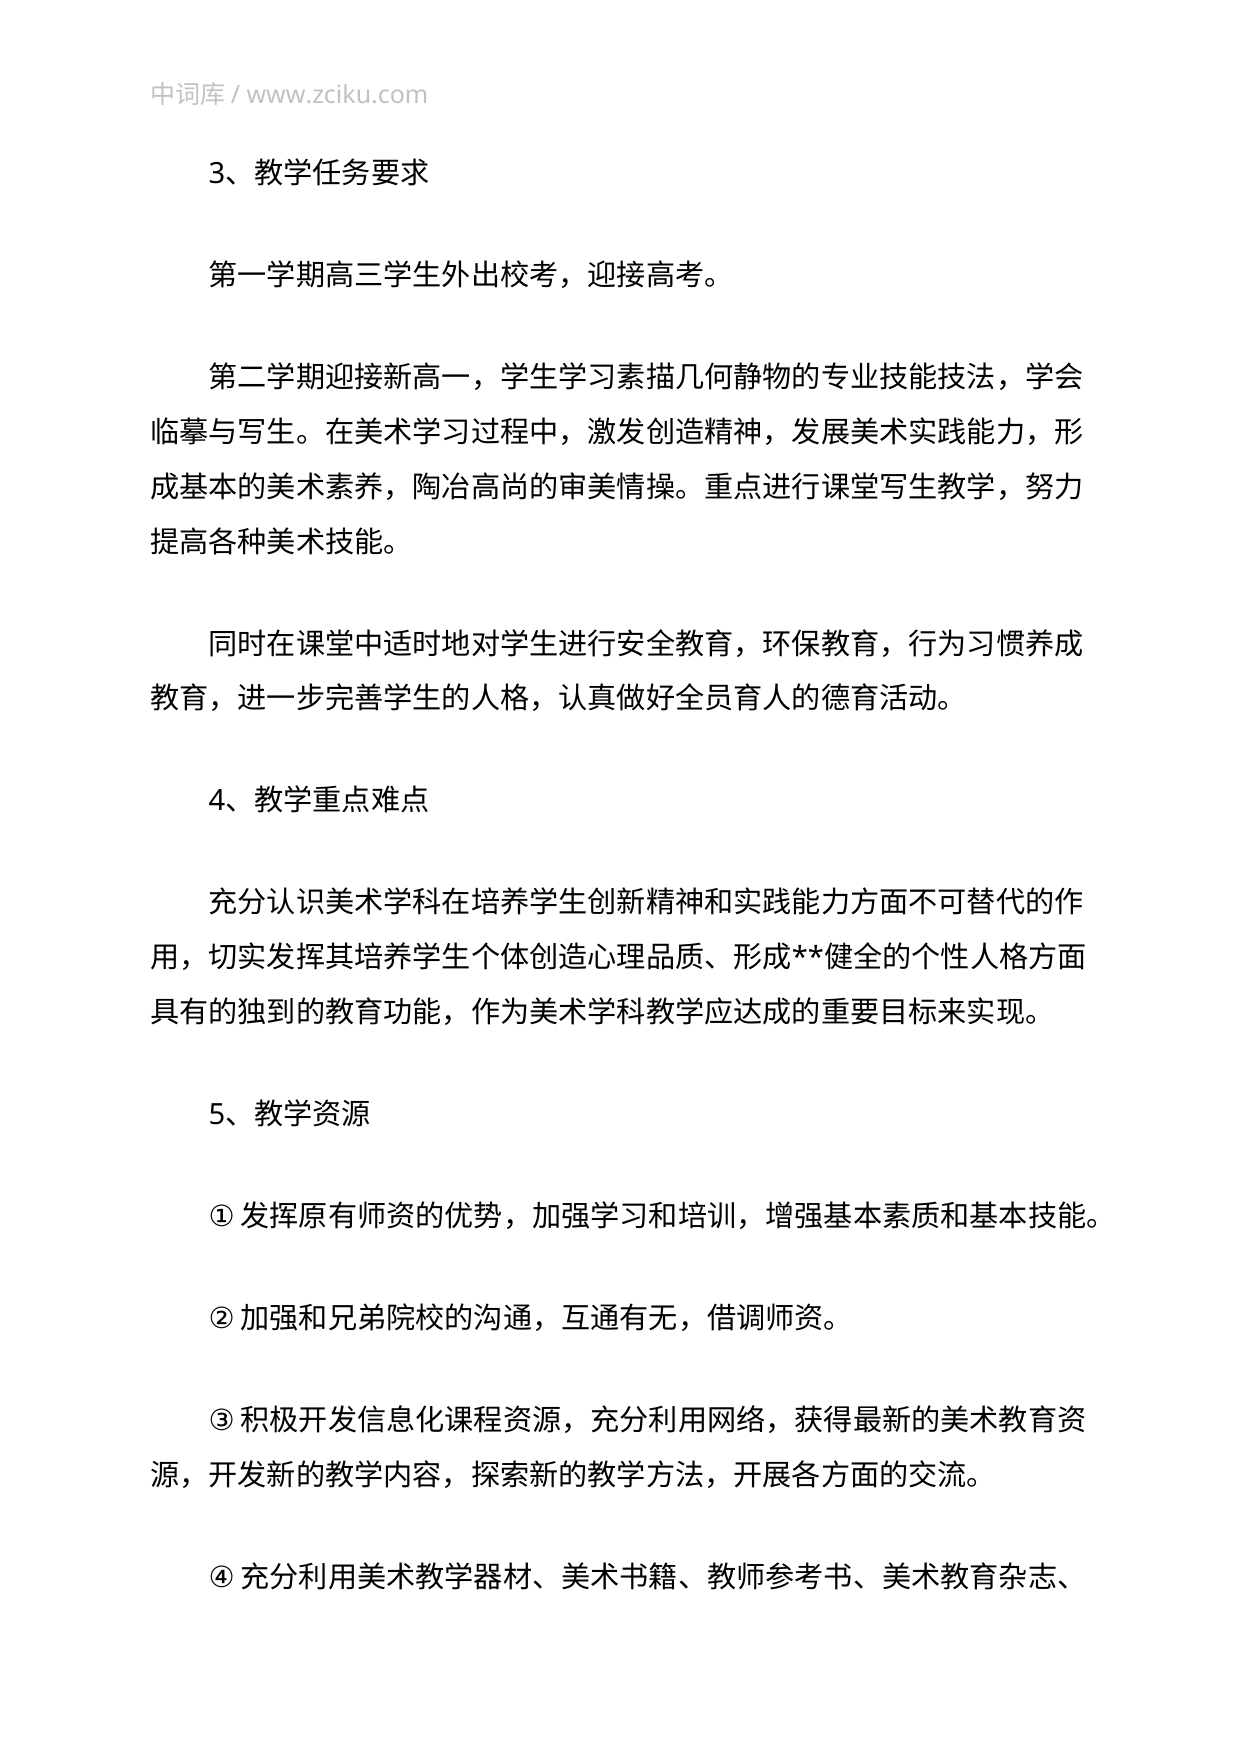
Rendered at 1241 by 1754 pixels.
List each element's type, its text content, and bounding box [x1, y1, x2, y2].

text ③积极开发信息化课程资源，充分利用网络，获得最新的美术教育资源，开发新的教学内容，探索新的教学方法，开展各方面的交流。 [150, 1396, 1090, 1494]
text 3、教学任务要求 [150, 150, 1090, 192]
text ②加强和兄弟院校的沟通，互通有无，借调师资。 [150, 1294, 1090, 1337]
text 充分认识美术学科在培养学生创新精神和实践能力方面不可替代的作用，切实发挥其培养学生个体创造心理品质、形成**健全的个性人格方面具有的独到的教育功能，作为美术学科教学应达成的重要目标来实现。 [150, 879, 1090, 1031]
text 第二学期迎接新高一，学生学习素描几何静物的专业技能技法，学会临摹与写生。在美术学习过程中，激发创造精神，发展美术实践能力，形成基本的美术素养，陶冶高尚的审美情操。重点进行课堂写生教学，努力提高各种美术技能。 [150, 354, 1090, 561]
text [150, 1553, 1090, 1596]
text 4、教学重点难点 [150, 777, 1090, 819]
text 同时在课堂中适时地对学生进行安全教育，环保教育，行为习惯养成教育，进一步完善学生的人格，认真做好全员育人的德育活动。 [150, 620, 1090, 717]
text 第一学期高三学生外出校考，迎接高考。 [150, 252, 1090, 294]
text 5、教学资源 [150, 1091, 1090, 1133]
text ①发挥原有师资的优势，加强学习和培训，增强基本素质和基本技能。 [150, 1192, 1090, 1235]
